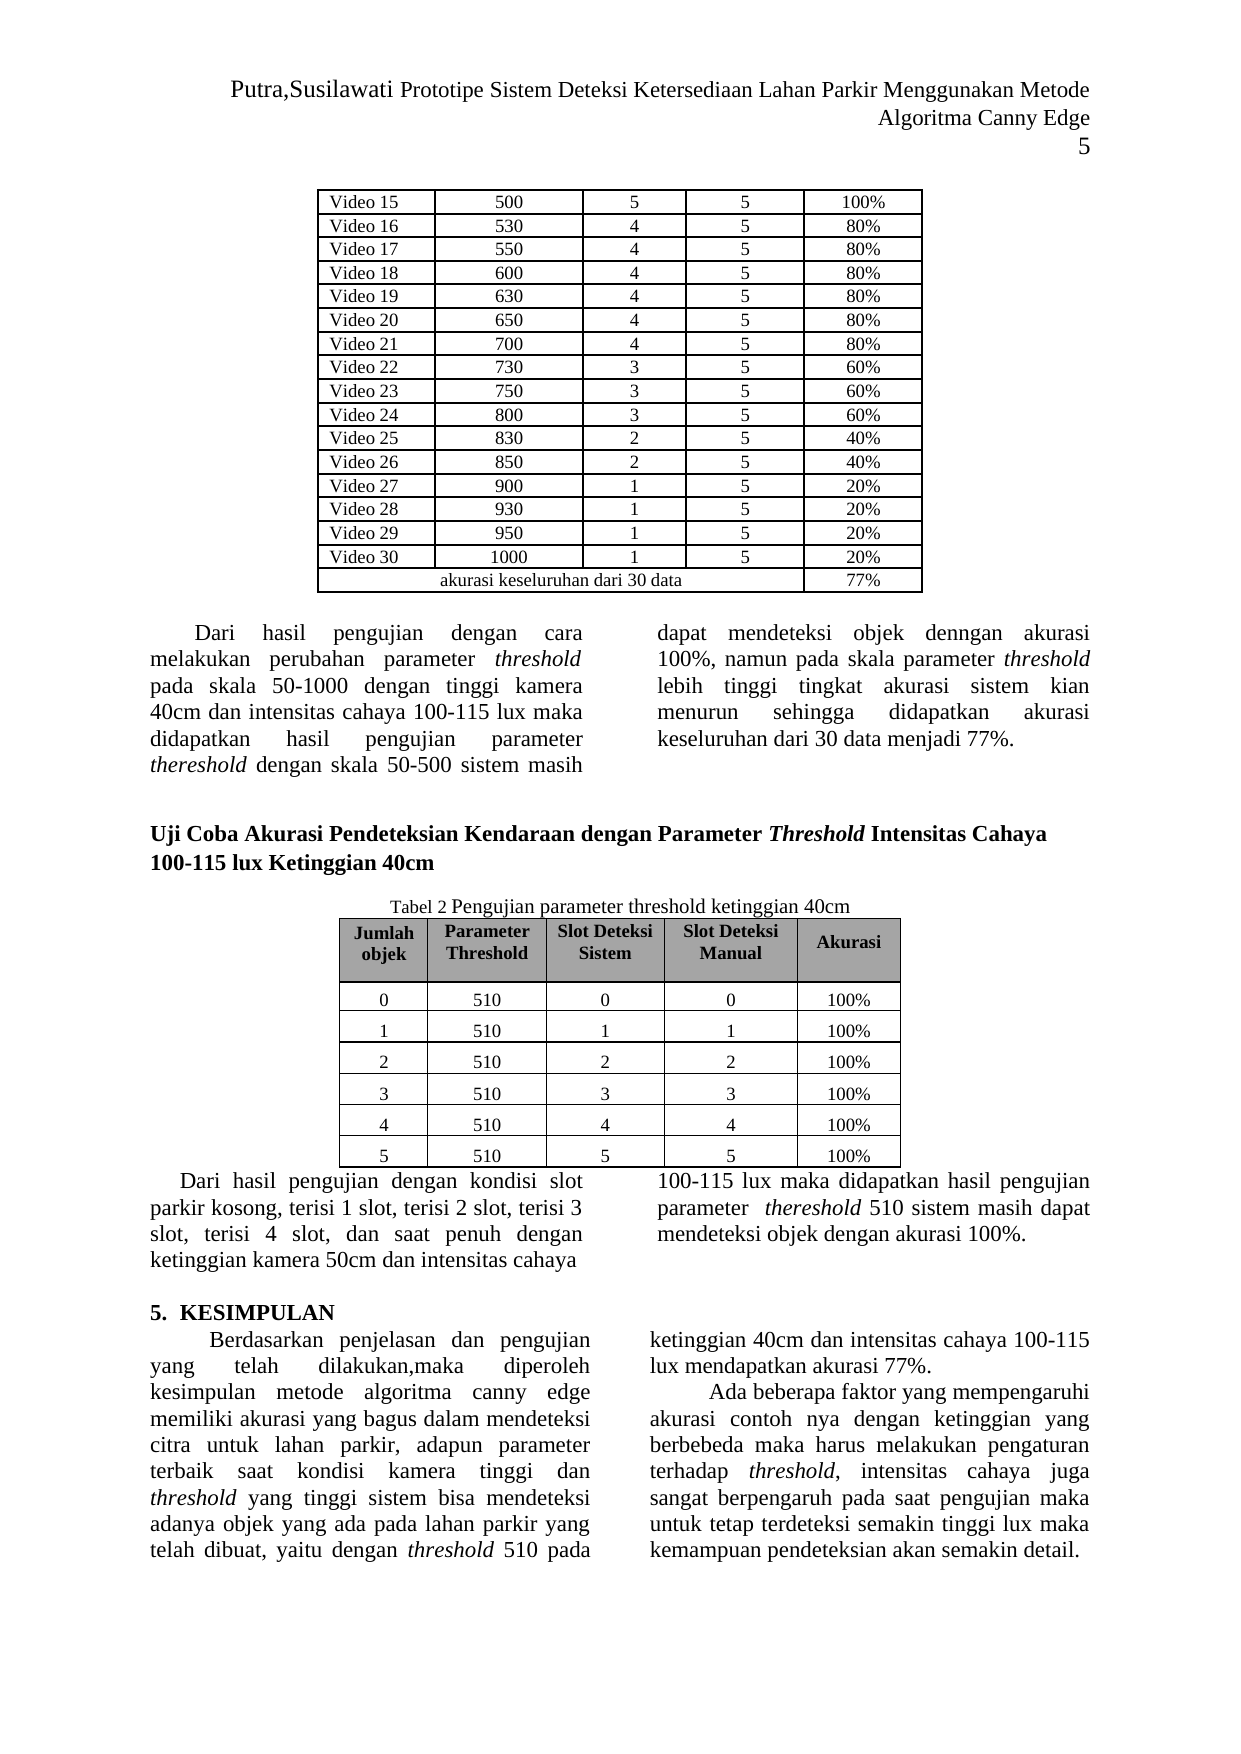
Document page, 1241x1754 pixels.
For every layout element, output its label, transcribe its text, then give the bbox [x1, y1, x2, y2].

table_cell 900 [436, 475, 582, 496]
table_cell Video 21 [319, 333, 434, 354]
table_cell 100% [798, 1011, 900, 1041]
table_cell 77% [805, 569, 921, 591]
table_cell 510 [428, 1043, 546, 1073]
table_cell 2 [665, 1043, 797, 1073]
table_cell 0 [340, 983, 427, 1010]
table_cell 5 [340, 1136, 427, 1166]
table_cell 60% [805, 380, 921, 402]
table_cell 5 [665, 1136, 797, 1166]
table_cell 630 [436, 285, 582, 307]
table_cell Video 17 [319, 238, 434, 260]
table_header Parameter Threshold [428, 919, 546, 981]
table_cell 5 [584, 191, 685, 212]
table_cell 100% [798, 1074, 900, 1104]
table_cell 80% [805, 333, 921, 354]
table_cell 5 [687, 522, 803, 543]
table_cell 100% [798, 983, 900, 1010]
table_cell 100% [805, 191, 921, 212]
table_cell Video 22 [319, 356, 434, 378]
table_cell 60% [805, 356, 921, 378]
table_cell 2 [584, 427, 685, 449]
table_cell 100% [798, 1105, 900, 1135]
table_cell 5 [687, 380, 803, 402]
table_cell 3 [340, 1074, 427, 1104]
table_header Slot Deteksi Sistem [547, 919, 664, 981]
table_header Jumlah objek [340, 919, 427, 981]
table_cell Video 19 [319, 285, 434, 307]
table_cell Video 18 [319, 262, 434, 283]
table_cell 20% [805, 546, 921, 567]
table_cell Video 16 [319, 215, 434, 236]
table_cell 5 [687, 262, 803, 283]
table_cell Video 26 [319, 451, 434, 472]
table_cell Video 28 [319, 498, 434, 520]
text Dari hasil pengujian dengan cara melakukan perubahan parameter threshold pada skala 50-1000 dengan tinggi kamera 40cm dan intensitas cahaya 100-115 lux maka didapatkan hasil pengujian parameter thereshold dengan skala 50-500 sistem masih dapat mendeteksi objek denngan akurasi 100%, namun pada skala parameter threshold lebih tinggi tingkat akurasi sistem kian menurun sehingga didapatkan akurasi keseluruhan dari 30 data menjadi 77%. [150, 619, 583, 777]
table_cell 4 [584, 333, 685, 354]
table_cell 1 [665, 1011, 797, 1041]
table_cell 5 [687, 427, 803, 449]
table_cell 20% [805, 475, 921, 496]
table_cell 20% [805, 522, 921, 543]
table_cell 80% [805, 262, 921, 283]
table_cell Video 20 [319, 309, 434, 331]
table_cell 5 [687, 404, 803, 425]
table_cell 4 [340, 1105, 427, 1135]
table_cell Video 25 [319, 427, 434, 449]
table_cell 1 [584, 498, 685, 520]
table_cell 40% [805, 451, 921, 472]
table_cell 5 [687, 333, 803, 354]
table_cell 3 [665, 1074, 797, 1104]
table_cell Video 29 [319, 522, 434, 543]
table_cell 4 [584, 215, 685, 236]
table_cell 510 [428, 983, 546, 1010]
table_cell 730 [436, 356, 582, 378]
table_cell 2 [547, 1043, 664, 1073]
table_cell Video 24 [319, 404, 434, 425]
table_cell akurasi keseluruhan dari 30 data [319, 569, 803, 591]
table_cell 5 [687, 238, 803, 260]
table_cell Video 27 [319, 475, 434, 496]
table_cell Video 23 [319, 380, 434, 402]
table_cell 40% [805, 427, 921, 449]
table_cell 3 [584, 356, 685, 378]
text Uji Coba Akurasi Pendeteksian Kendaraan dengan Parameter Threshold Intensitas Cahaya 100-115 lux Ketinggian 40cm [150, 820, 1090, 875]
table_cell 5 [687, 546, 803, 567]
list KESIMPULAN [150, 1299, 1090, 1326]
table_header Akurasi [798, 919, 900, 981]
table_cell 5 [687, 191, 803, 212]
table_cell 5 [687, 285, 803, 307]
table_cell 80% [805, 285, 921, 307]
text Dari hasil pengujian dengan kondisi slot parkir kosong, terisi 1 slot, terisi 2 slot, terisi 3 slot, terisi 4 slot, dan saat penuh dengan ketinggian kamera 50cm dan intensitas cahaya [150, 1167, 583, 1273]
table_cell 4 [547, 1105, 664, 1135]
table_cell 510 [428, 1011, 546, 1041]
table_cell 1 [584, 546, 685, 567]
table_cell 80% [805, 238, 921, 260]
table_cell 5 [687, 215, 803, 236]
table_cell 750 [436, 380, 582, 402]
table_header Slot Deteksi Manual [665, 919, 797, 981]
table_cell 0 [547, 983, 664, 1010]
table_cell 1 [584, 475, 685, 496]
table_cell Video 15 [319, 191, 434, 212]
table_cell 1 [547, 1011, 664, 1041]
table_cell 1 [584, 522, 685, 543]
table_cell 4 [584, 262, 685, 283]
table_cell 100% [798, 1136, 900, 1166]
table_cell 20% [805, 498, 921, 520]
table_cell 650 [436, 309, 582, 331]
table_cell 80% [805, 215, 921, 236]
table_cell 5 [687, 498, 803, 520]
table_cell 5 [687, 356, 803, 378]
table_cell Video 30 [319, 546, 434, 567]
table_cell 60% [805, 404, 921, 425]
table_cell 5 [547, 1136, 664, 1166]
table_cell 3 [547, 1074, 664, 1104]
table_cell 850 [436, 451, 582, 472]
table_cell 950 [436, 522, 582, 543]
table_cell 1000 [436, 546, 582, 567]
table_cell 700 [436, 333, 582, 354]
table_cell 80% [805, 309, 921, 331]
text Berdasarkan penjelasan dan pengujian yang telah dilakukan,maka diperoleh kesimpulan metode algoritma canny edge memiliki akurasi yang bagus dalam mendeteksi citra untuk lahan parkir, adapun parameter terbaik saat kondisi kamera tinggi dan threshold yang tinggi sistem bisa mendeteksi adanya objek yang ada pada lahan parkir yang telah dibuat, yaitu dengan threshold 510 pada ketinggian 40cm dan intensitas cahaya 100-115 lux mendapatkan akurasi 77%. [150, 1326, 591, 1563]
text Dari hasil pengujian dengan cara melakukan perubahan parameter threshold pada skala 50-1000 dengan tinggi kamera 40cm dan intensitas cahaya 100-115 lux maka didapatkan hasil pengujian parameter thereshold dengan skala 50-500 sistem masih dapat mendeteksi objek denngan akurasi 100%, namun pada skala parameter threshold lebih tinggi tingkat akurasi sistem kian menurun sehingga didapatkan akurasi keseluruhan dari 30 data menjadi 77%. [657, 619, 1090, 751]
text 100-115 lux maka didapatkan hasil pengujian parameter thereshold 510 sistem masih dapat mendeteksi objek dengan akurasi 100%. [657, 1167, 1090, 1247]
table_cell 530 [436, 215, 582, 236]
text Ada beberapa faktor yang mempengaruhi akurasi contoh nya dengan ketinggian yang berbebeda maka harus melakukan pengaturan terhadap threshold, intensitas cahaya juga sangat berpengaruh pada saat pengujian maka untuk tetap terdeteksi semakin tinggi lux maka kemampuan pendeteksian akan semakin detail. [649, 1378, 1090, 1563]
table_cell 830 [436, 427, 582, 449]
table_cell 3 [584, 380, 685, 402]
table_cell 510 [428, 1136, 546, 1166]
table_cell 100% [798, 1043, 900, 1073]
table_cell 5 [687, 309, 803, 331]
table_cell 4 [665, 1105, 797, 1135]
table_cell 500 [436, 191, 582, 212]
table_cell 0 [665, 983, 797, 1010]
table_cell 600 [436, 262, 582, 283]
table_cell 4 [584, 238, 685, 260]
table_cell 2 [584, 451, 685, 472]
text Tabel 2 Pengujian parameter threshold ketinggian 40cm [150, 894, 1090, 918]
table_cell 2 [340, 1043, 427, 1073]
table_cell 930 [436, 498, 582, 520]
table_cell 800 [436, 404, 582, 425]
table_cell 5 [687, 451, 803, 472]
table_cell 1 [340, 1011, 427, 1041]
table_cell 510 [428, 1105, 546, 1135]
table_cell 4 [584, 285, 685, 307]
table_cell 510 [428, 1074, 546, 1104]
table_cell 4 [584, 309, 685, 331]
table_cell 3 [584, 404, 685, 425]
table_cell 5 [687, 475, 803, 496]
table_cell 550 [436, 238, 582, 260]
